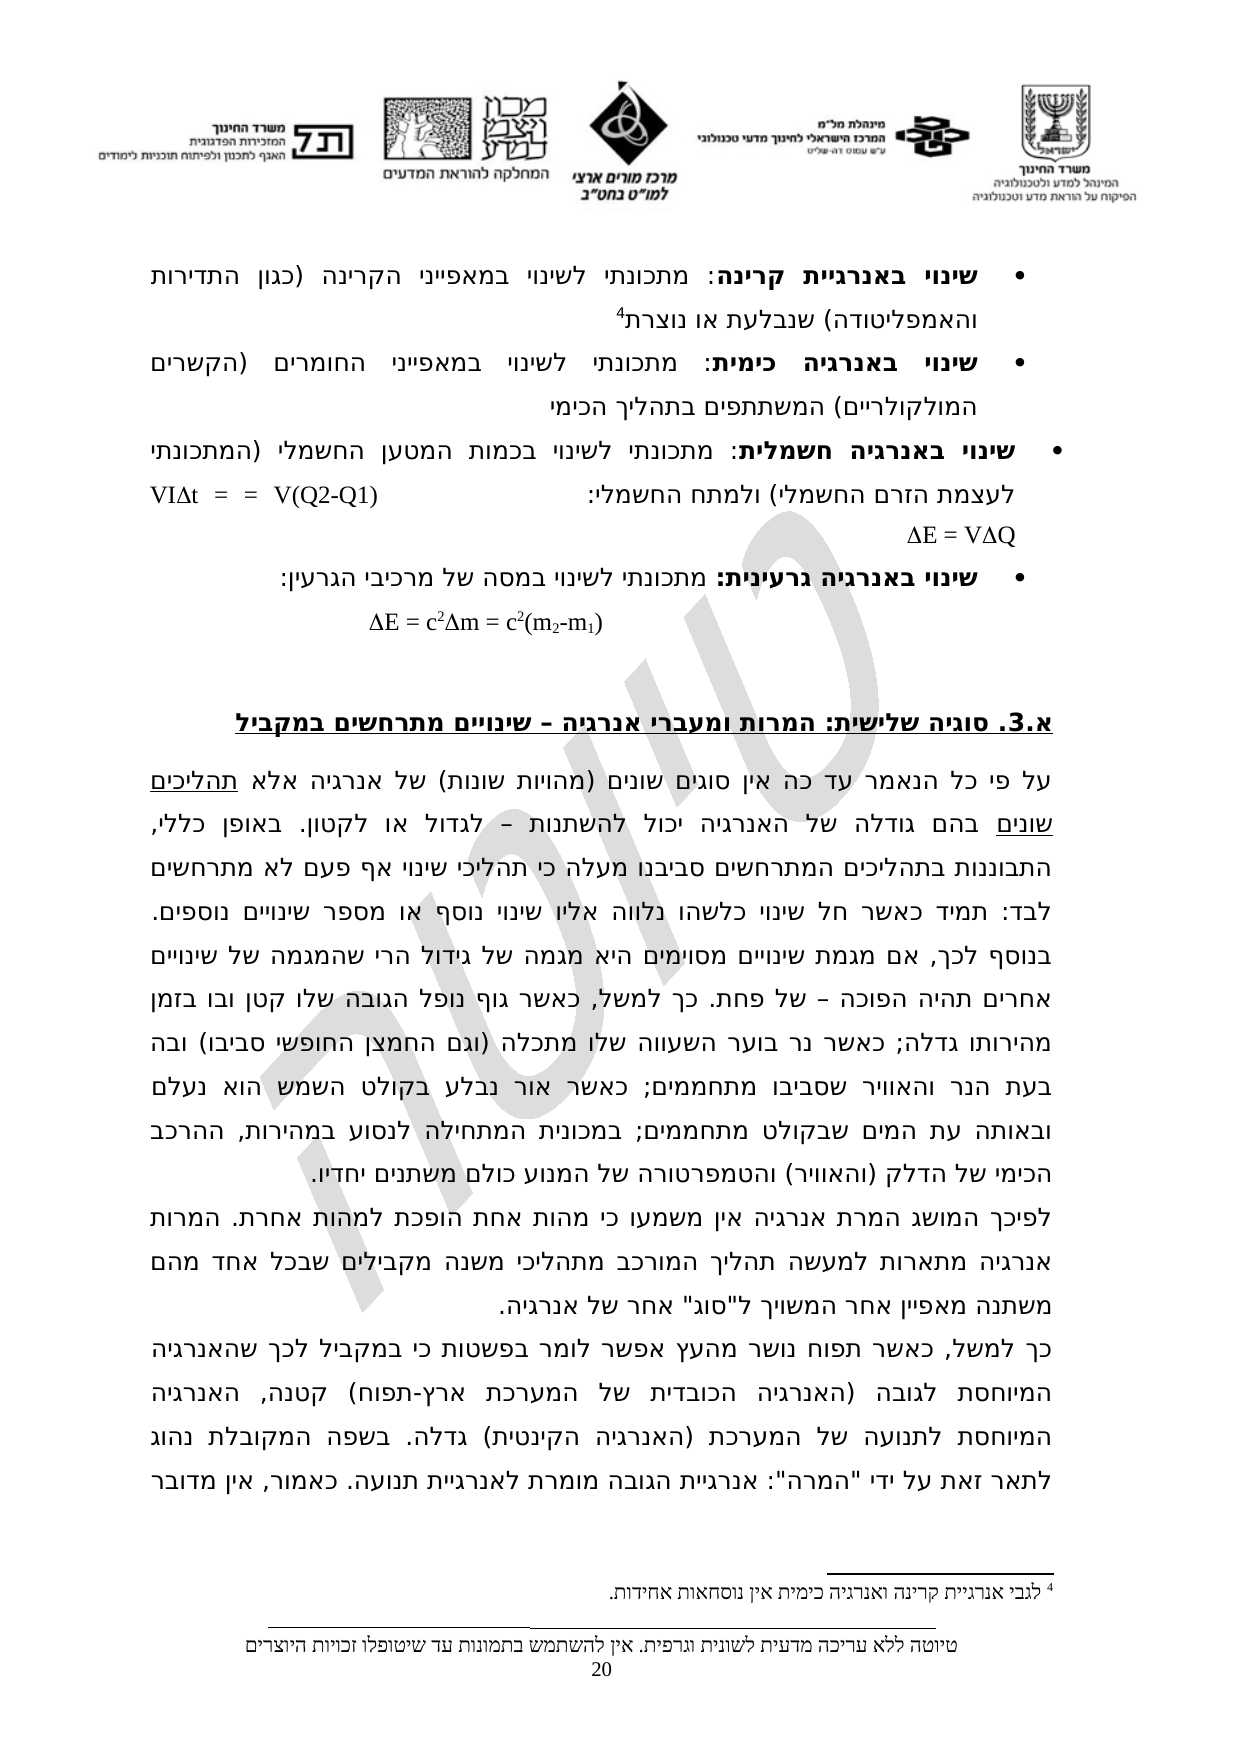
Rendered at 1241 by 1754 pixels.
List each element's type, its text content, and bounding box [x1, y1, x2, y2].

text לפיכך המושג המרת אנרגיה אין משמעו כי מהות אחת הופכת למהות אחרת. המרות אנרגיה מתארות למעשה תהליך המורכב מתהליכי משנה מקבילים שבכל אחד מהם משתנה מאפיין אחר המשויך ל"סוג" אחר של אנרגיה. [150, 1203, 1053, 1320]
text E = c2m = c2(m2-m1) [225, 607, 641, 636]
list שינוי באנרגיה חשמלית: מתכונתי לשינוי בכמות המטען החשמלי (המתכונתי לעצמת הזרם החשמלי) ולמתח החשמלי: VIt = = V(Q2-Q1) E = VQ [150, 436, 1053, 549]
list שינוי באנרגיה גרעינית: מתכונתי לשינוי במסה של מרכיבי הגרעין: [150, 564, 1016, 593]
list שינוי באנרגיית קרינה: מתכונתי לשינוי במאפייני הקרינה (כגון התדירות והאמפליטודה) שנבלעת או נוצרת [150, 261, 1016, 334]
text על פי כל הנאמר עד כה אין סוגים שונים (מהויות שונות) של אנרגיה אלא תהליכים שונים בהם גודלה של האנרגיה יכול להשתנות – לגדול או לקטון. באופן כללי, התבוננות בתהליכים המתרחשים סביבנו מעלה כי תהליכי שינוי אף פעם לא מתרחשים לבד: תמיד כאשר חל שינוי כלשהו נלווה אליו שינוי נוסף או מספר שינויים נוספים. בנוסף לכך, אם מגמת שינויים מסוימים היא מגמה של גידול הרי שהמגמה של שינויים אחרים תהיה הפוכה – של פחת. כך למשל, כאשר גוף נופל הגובה שלו קטן ובו בזמן מהירותו גדלה; כאשר נר בוער השעווה שלו מתכלה (וגם החמצן החופשי סביבו) ובה בעת הנר והאוויר שסביבו מתחממים; כאשר אור נבלע בקולט השמש הוא נעלם ובאותה עת המים שבקולט מתחממים; במכונית המתחילה לנסוע במהירות, ההרכב הכימי של הדלק (והאוויר) והטמפרטורה של המנוע כולם משתנים יחדיו. [150, 766, 1053, 1189]
picture [82, 73, 1144, 213]
list שינוי באנרגיה כימית: מתכונתי לשינוי במאפייני החומרים (הקשרים המולקולריים) המשתתפים בתהליך הכימי [150, 349, 1016, 422]
text א.3. סוגיה שלישית: המרות ומעברי אנרגיה – שינויים מתרחשים במקביל [150, 708, 1053, 737]
